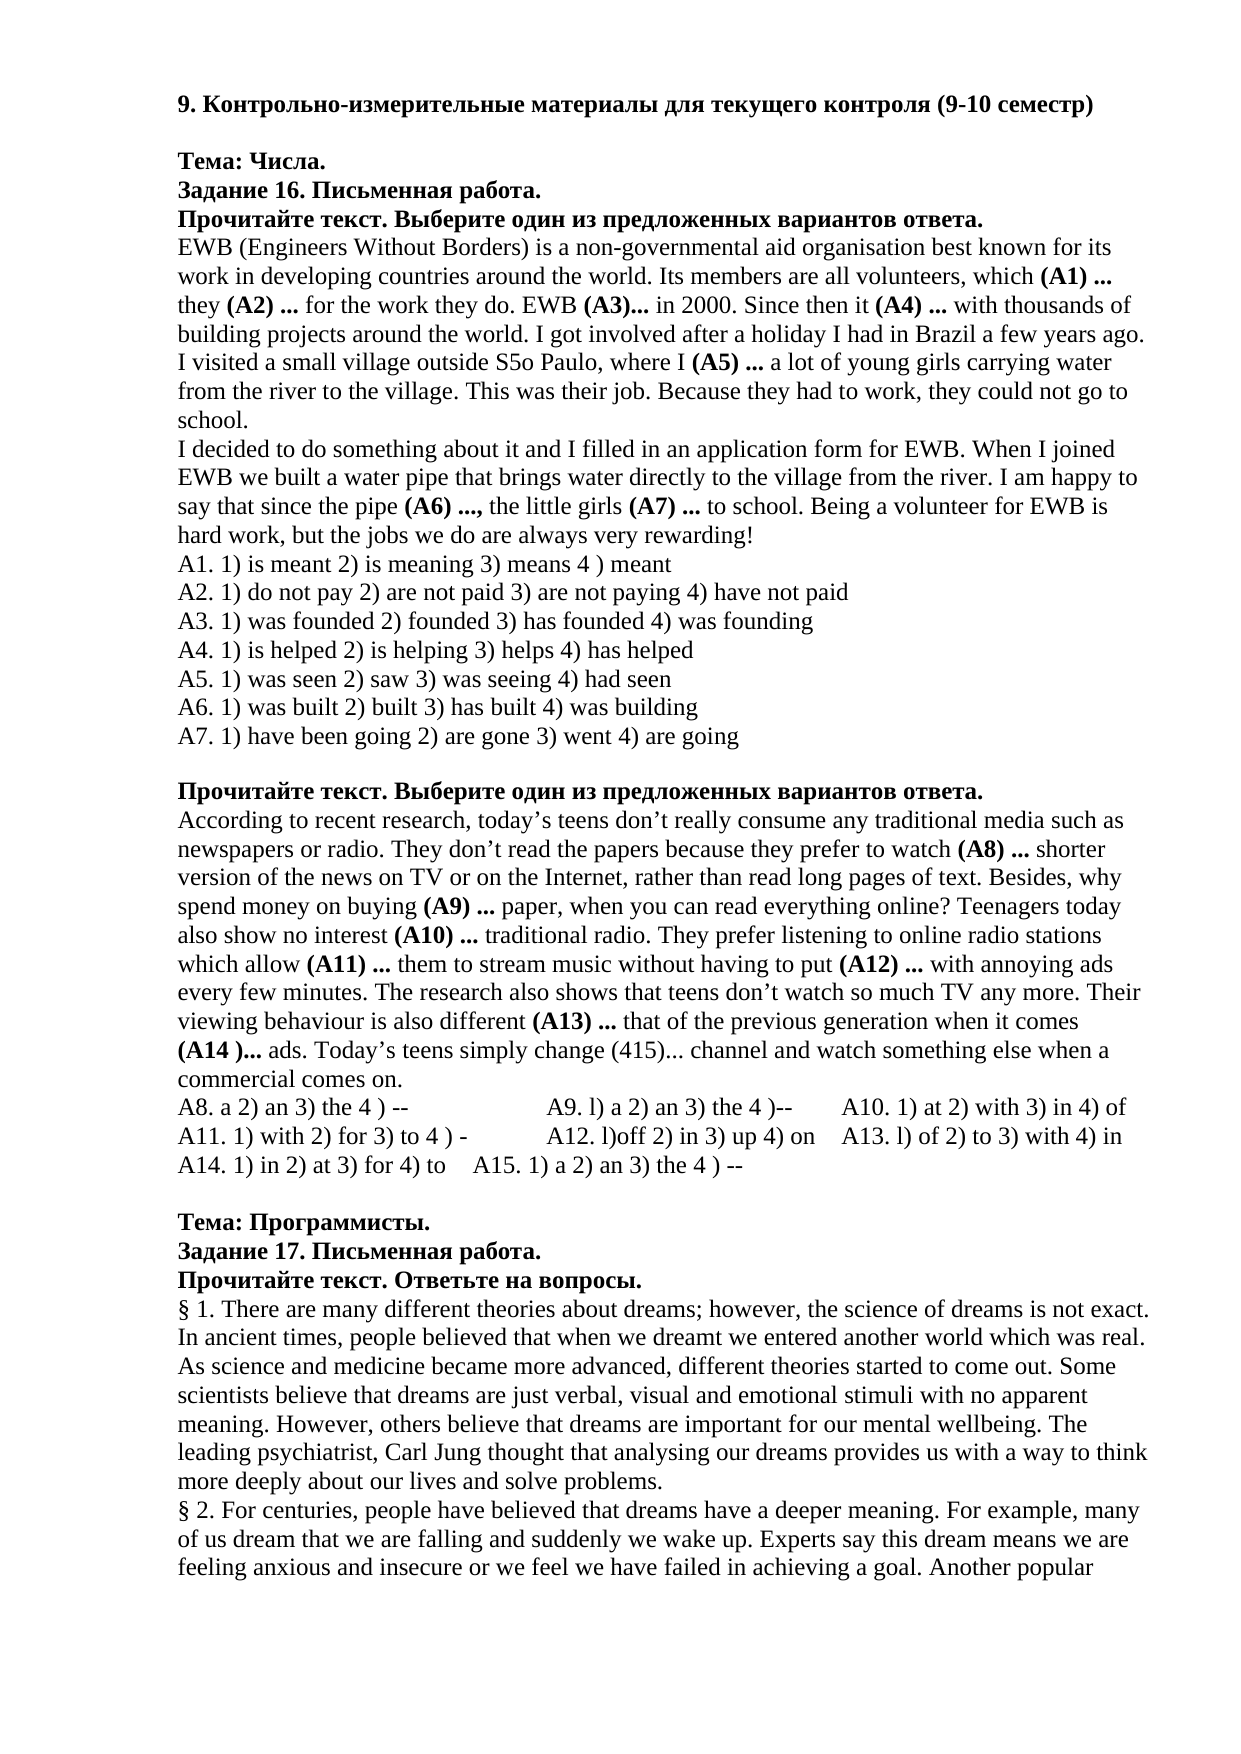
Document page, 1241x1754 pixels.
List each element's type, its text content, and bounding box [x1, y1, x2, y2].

text Прочитайте текст. Выберите один из предложенных вариантов ответа. [177, 776, 1152, 805]
text A7. 1) have been going 2) are gone 3) went 4) are going [177, 721, 1152, 750]
text A2. 1) do not pay 2) are not paid 3) are not paying 4) have not paid [177, 577, 1152, 606]
text A6. 1) was built 2) built 3) has built 4) was building [177, 692, 1152, 721]
text A8. a 2) an 3) the 4 ) -- A9. l) a 2) an 3) the 4 )-- A10. 1) at 2) with 3) in 4) of [177, 1092, 1152, 1121]
text Задание 17. Письменная работа. [177, 1236, 1152, 1265]
text EWB (Engineers Without Borders) is a non-governmental aid organisation best known for its work in developing countries around the world. Its members are all volunteers, which (А1) ... they (А2) ... for the work they do. EWB (A3)... in 2000. Since then it (А4) ... with thousands of building projects around the world. I got involved after a holiday I had in Brazil a few years ago. I visited a small village outside S5o Paulo, where I (А5) ... a lot of young girls carrying water from the river to the village. This was their job. Because they had to work, they could not go to school. [177, 232, 1152, 434]
text § 1. There are many different theories about dreams; however, the science of dreams is not exact. In ancient times, people believed that when we dreamt we entered another world which was real. As science and medicine became more advanced, different theories started to come out. Some scientists believe that dreams are just verbal, visual and emotional stimuli with no apparent meaning. However, others believe that dreams are important for our mental well­being. The leading psychiatrist, Carl Jung thought that analysing our dreams provides us with a way to think more deeply about our lives and solve problems. [177, 1294, 1152, 1495]
text According to recent research, today’s teens don’t really consume any traditional media such as newspapers or radio. They don’t read the papers because they prefer to watch (А8) ... shorter version of the news on TV or on the Internet, rather than read long pages of text. Besides, why spend money on buying (А9) ... paper, when you can read everything online? Teenagers today also show no interest (А10) ... traditional radio. They prefer listening to online radio stations which allow (А11) ... them to stream music without having to put (А12) ... with annoying ads every few minutes. The research also shows that teens don’t watch so much TV any more. Their viewing behaviour is also different (A13) ... that of the previous generation when it comes (A14 )... ads. Today’s teens simply change (415)... channel and watch something else when a commercial comes on. [177, 805, 1152, 1092]
text 9. Контрольно-измерительные материалы для текущего контроля (9-10 семестр) [177, 89, 1152, 117]
text Задание 16. Письменная работа. [177, 175, 1152, 204]
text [177, 1495, 1152, 1581]
text Тема: Числа. [177, 146, 1152, 175]
text A4. 1) is helped 2) is helping 3) helps 4) has helped [177, 635, 1152, 664]
text I decided to do something about it and I filled in an application form for EWB. When I joined EWB we built a water pipe that brings water directly to the village from the river. I am happy to say that since the pipe (А6) ..., the little girls (A7) ... to school. Being a volunteer for EWB is hard work, but the jobs we do are always very rewarding! [177, 434, 1152, 549]
text A1. 1) is meant 2) is meaning 3) means 4 ) meant [177, 549, 1152, 577]
text A5. 1) was seen 2) saw 3) was seeing 4) had seen [177, 664, 1152, 692]
text Прочитайте текст. Выберите один из предложенных вариантов ответа. [177, 204, 1152, 232]
text Прочитайте текст. Ответьте на вопросы. [177, 1265, 1152, 1294]
text A14. 1) in 2) at 3) for 4) to A15. 1) a 2) an 3) the 4 ) -- [177, 1150, 1152, 1179]
text A11. 1) with 2) for 3) to 4 ) - А12. l)off 2) in 3) up 4) on A13. l) of 2) to 3) with 4) in [177, 1121, 1152, 1150]
text Тема: Программисты. [177, 1207, 1152, 1236]
text A3. 1) was founded 2) founded 3) has founded 4) was founding [177, 606, 1152, 635]
